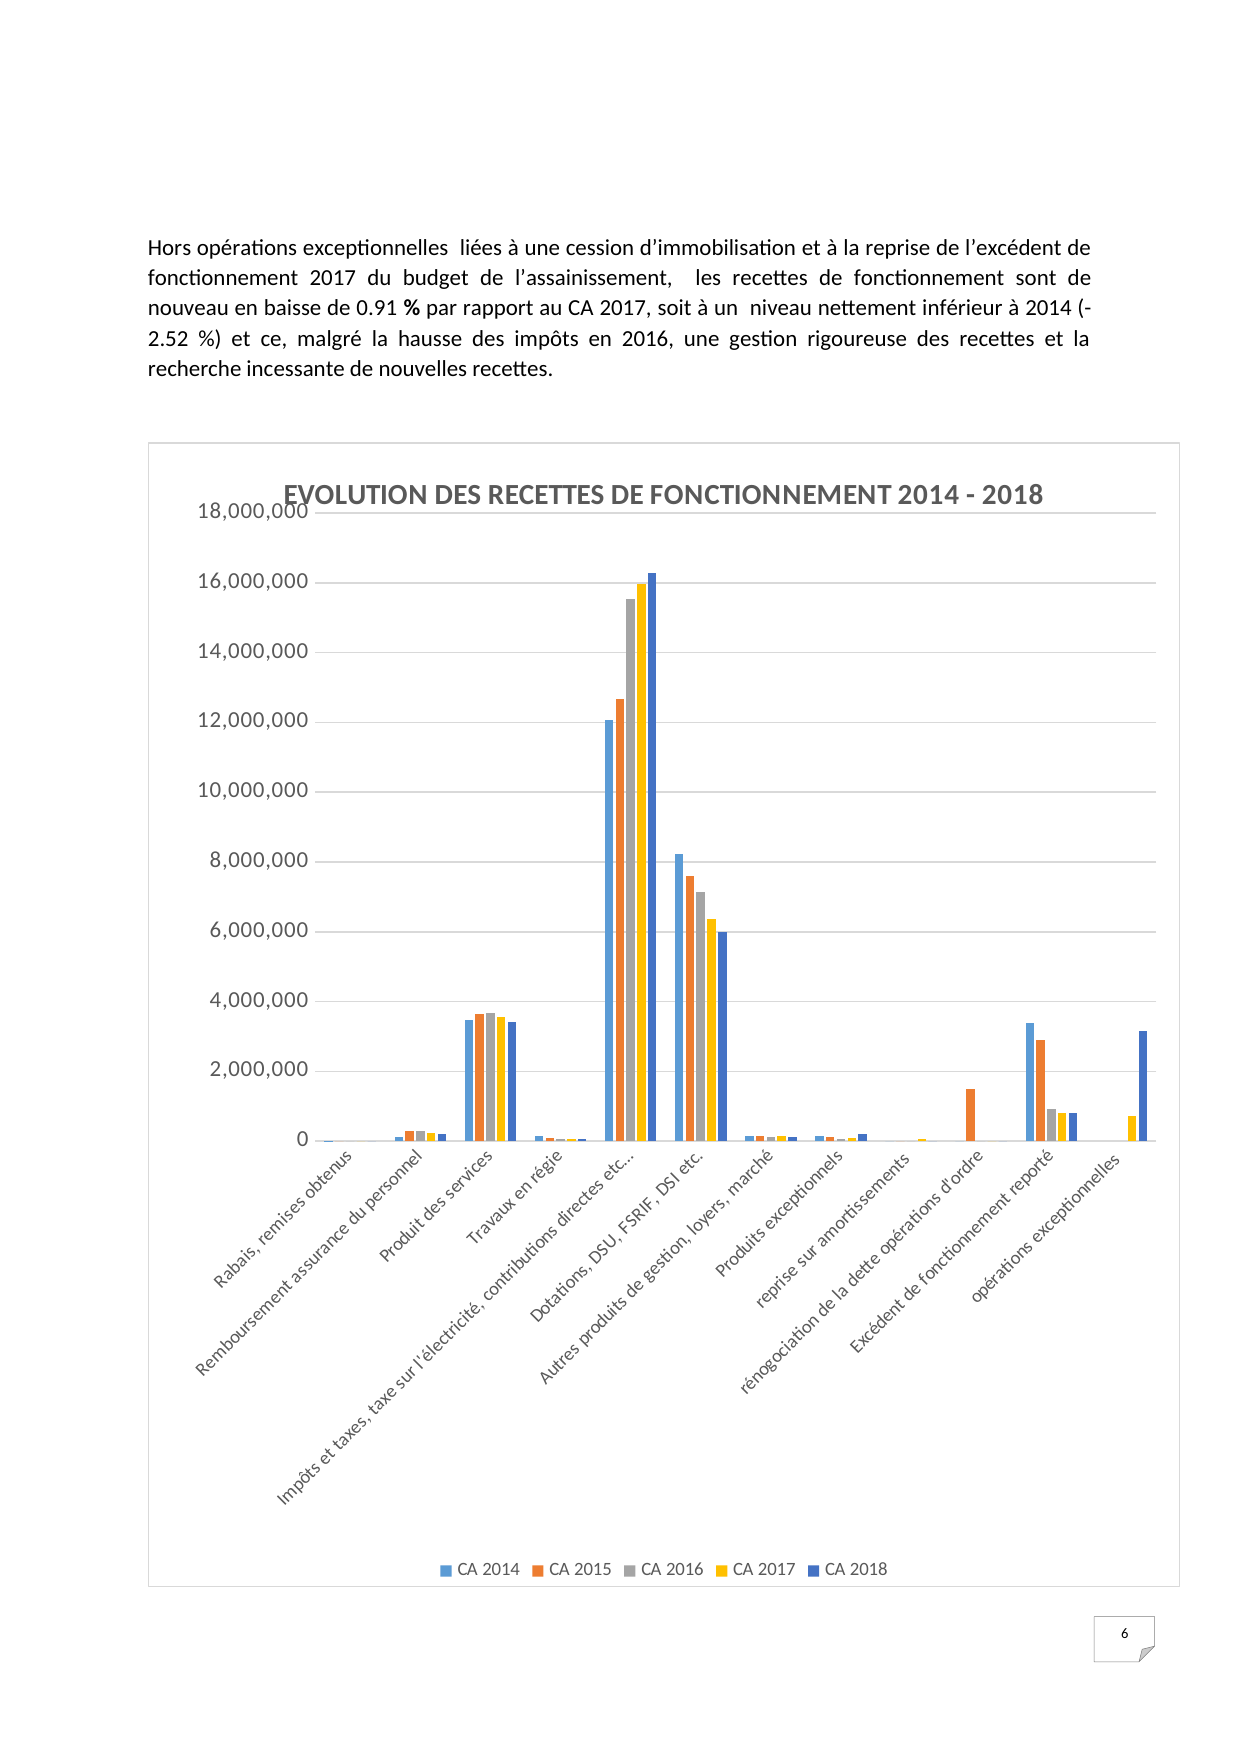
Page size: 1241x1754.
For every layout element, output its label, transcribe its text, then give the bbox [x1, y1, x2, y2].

text Hors opérations exceptionnelles liées à une cession d’immobilisation et à la reprise de l’excédent de fonctionnement 2017 du budget de l’assainissement, les recettes de fonctionnement sont de nouveau en baisse de 0.91 % par rapport au CA 2017, soit à un niveau nettement inférieur à 2014 (- 2.52 %) et ce, malgré la hausse des impôts en 2016, une gestion rigoureuse des recettes et la recherche incessante de nouvelles recettes. [148, 233, 1093, 382]
